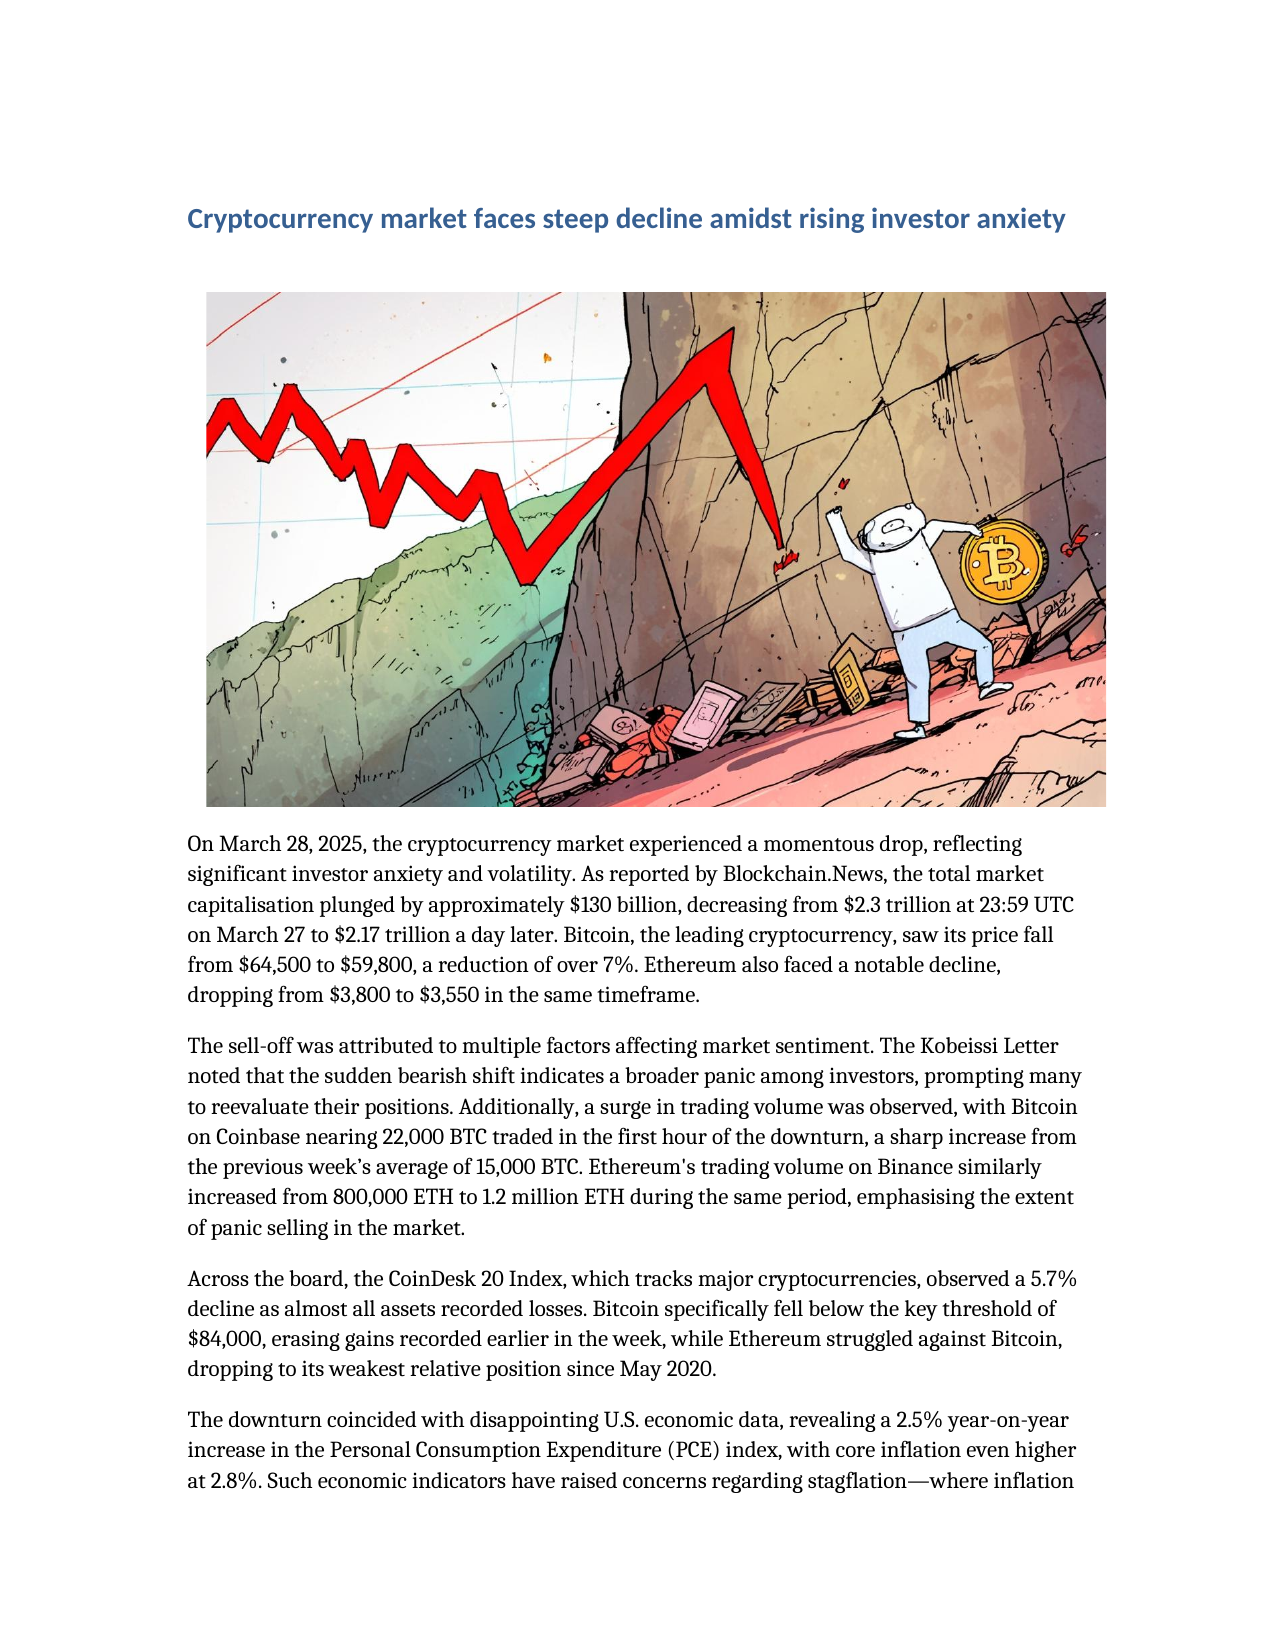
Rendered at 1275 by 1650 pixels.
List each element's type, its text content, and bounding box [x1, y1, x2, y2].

picture [206, 292, 1107, 807]
subtitle Cryptocurrency market faces steep decline amidst rising investor anxiety [187, 200, 1087, 236]
text On March 28, 2025, the cryptocurrency market experienced a momentous drop, reflecting significant investor anxiety and volatility. As reported by Blockchain.News, the total market capitalisation plunged by approximately $130 billion, decreasing from $2.3 trillion at 23:59 UTC on March 27 to $2.17 trillion a day later. Bitcoin, the leading cryptocurrency, saw its price fall from $64,500 to $59,800, a reduction of over 7%. Ethereum also faced a notable decline, dropping from $3,800 to $3,550 in the same timeframe. [187, 831, 1087, 1008]
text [187, 1407, 1087, 1494]
text The sell-off was attributed to multiple factors affecting market sentiment. The Kobeissi Letter noted that the sudden bearish shift indicates a broader panic among investors, prompting many to reevaluate their positions. Additionally, a surge in trading volume was observed, with Bitcoin on Coinbase nearing 22,000 BTC traded in the first hour of the downturn, a sharp increase from the previous week’s average of 15,000 BTC. Ethereum's trading volume on Binance similarly increased from 800,000 ETH to 1.2 million ETH during the same period, emphasising the extent of panic selling in the market. [187, 1033, 1087, 1241]
text Across the board, the CoinDesk 20 Index, which tracks major cryptocurrencies, observed a 5.7% decline as almost all assets recorded losses. Bitcoin specifically fell below the key threshold of $84,000, erasing gains recorded earlier in the week, while Ethereum struggled against Bitcoin, dropping to its weakest relative position since May 2020. [187, 1265, 1087, 1382]
